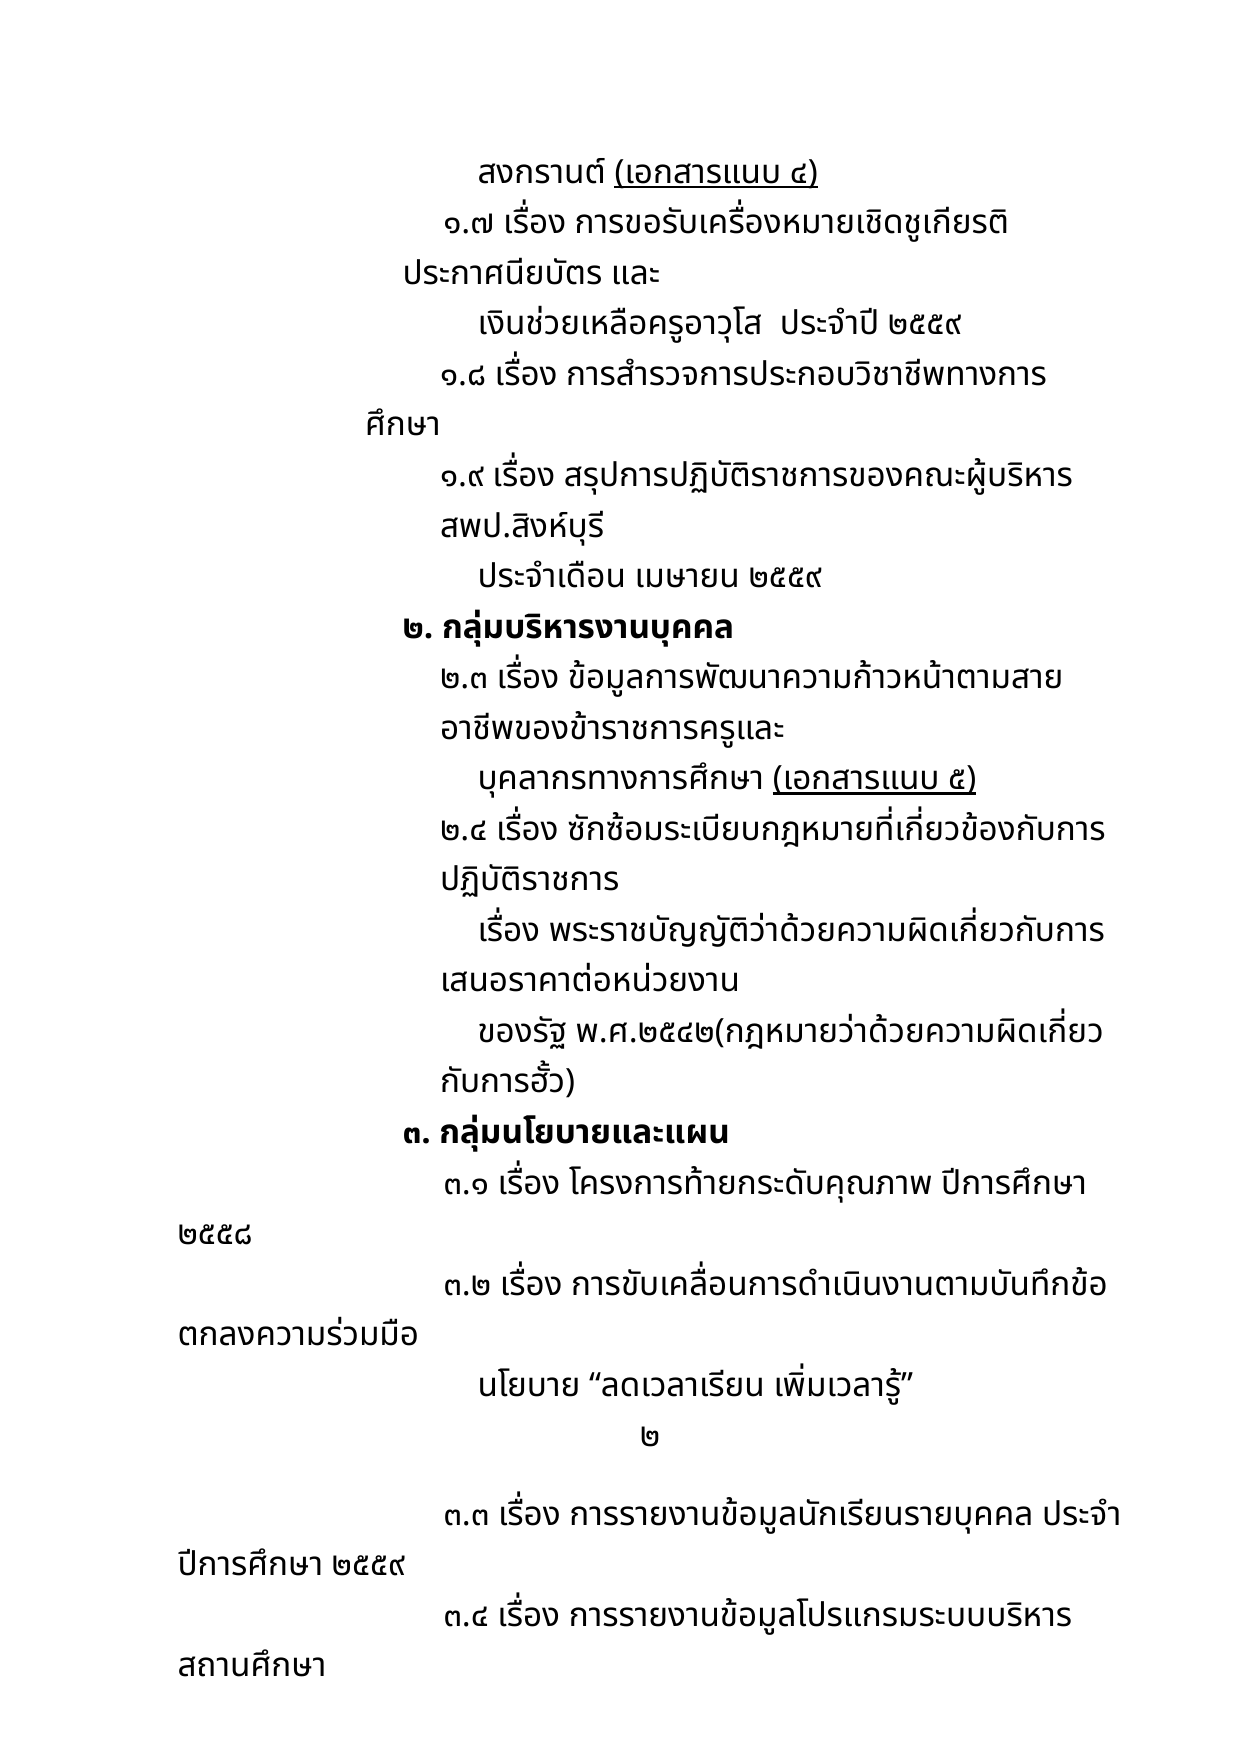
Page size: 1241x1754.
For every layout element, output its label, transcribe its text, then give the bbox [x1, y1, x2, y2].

text เงินช่วยเหลือครูอาวุโส ประจำปี ๒๕๕๙ [402, 299, 1122, 350]
title ๒.๓ เรื่อง ข้อมูลการพัฒนาความก้าวหน้าตามสายอาชีพของข้าราชการครูและ [440, 653, 1122, 754]
title เรื่อง พระราชบัญญัติว่าด้วยความผิดเกี่ยวกับการเสนอราคาต่อหน่วยงาน [440, 906, 1122, 1007]
title ๒.๔ เรื่อง ซักซ้อมระเบียบกฎหมายที่เกี่ยวข้องกับการปฏิบัติราชการ [440, 805, 1122, 906]
text ๑.๘ เรื่อง การสำรวจการประกอบวิชาชีพทางการศึกษา [365, 350, 1122, 451]
title นโยบาย “ลดเวลาเรียน เพิ่มเวลารู้” [177, 1361, 1122, 1411]
title สงกรานต์ (เอกสารแนบ ๔) [440, 148, 1122, 198]
title ๑.๙ เรื่อง สรุปการปฏิบัติราชการของคณะผู้บริหาร สพป.สิงห์บุรี [440, 451, 1122, 552]
title ๒. กลุ่มบริหารงานบุคคล [327, 602, 1122, 653]
text ๒ [177, 1411, 1122, 1461]
title ประจำเดือน เมษายน ๒๕๕๙ [440, 552, 1122, 602]
title ๓.๓ เรื่อง การรายงานข้อมูลนักเรียนรายบุคคล ประจำปีการศึกษา ๒๕๕๙ [177, 1490, 1122, 1591]
title ๓. กลุ่มนโยบายและแผน [177, 1108, 1122, 1158]
text ๑.๗ เรื่อง การขอรับเครื่องหมายเชิดชูเกียรติ ประกาศนียบัตร และ [402, 198, 1122, 299]
title ของรัฐ พ.ศ.๒๕๔๒(กฎหมายว่าด้วยความผิดเกี่ยวกับการฮั้ว) [440, 1007, 1122, 1108]
title ๓.๑ เรื่อง โครงการท้ายกระดับคุณภาพ ปีการศึกษา ๒๕๕๘ [177, 1158, 1122, 1259]
title บุคลากรทางการศึกษา (เอกสารแนบ ๕) [440, 754, 1122, 805]
title ๓.๒ เรื่อง การขับเคลื่อนการดำเนินงานตามบันทึกข้อตกลงความร่วมมือ [177, 1259, 1122, 1361]
title ๓.๔ เรื่อง การรายงานข้อมูลโปรแกรมระบบบริหารสถานศึกษา [177, 1591, 1122, 1692]
